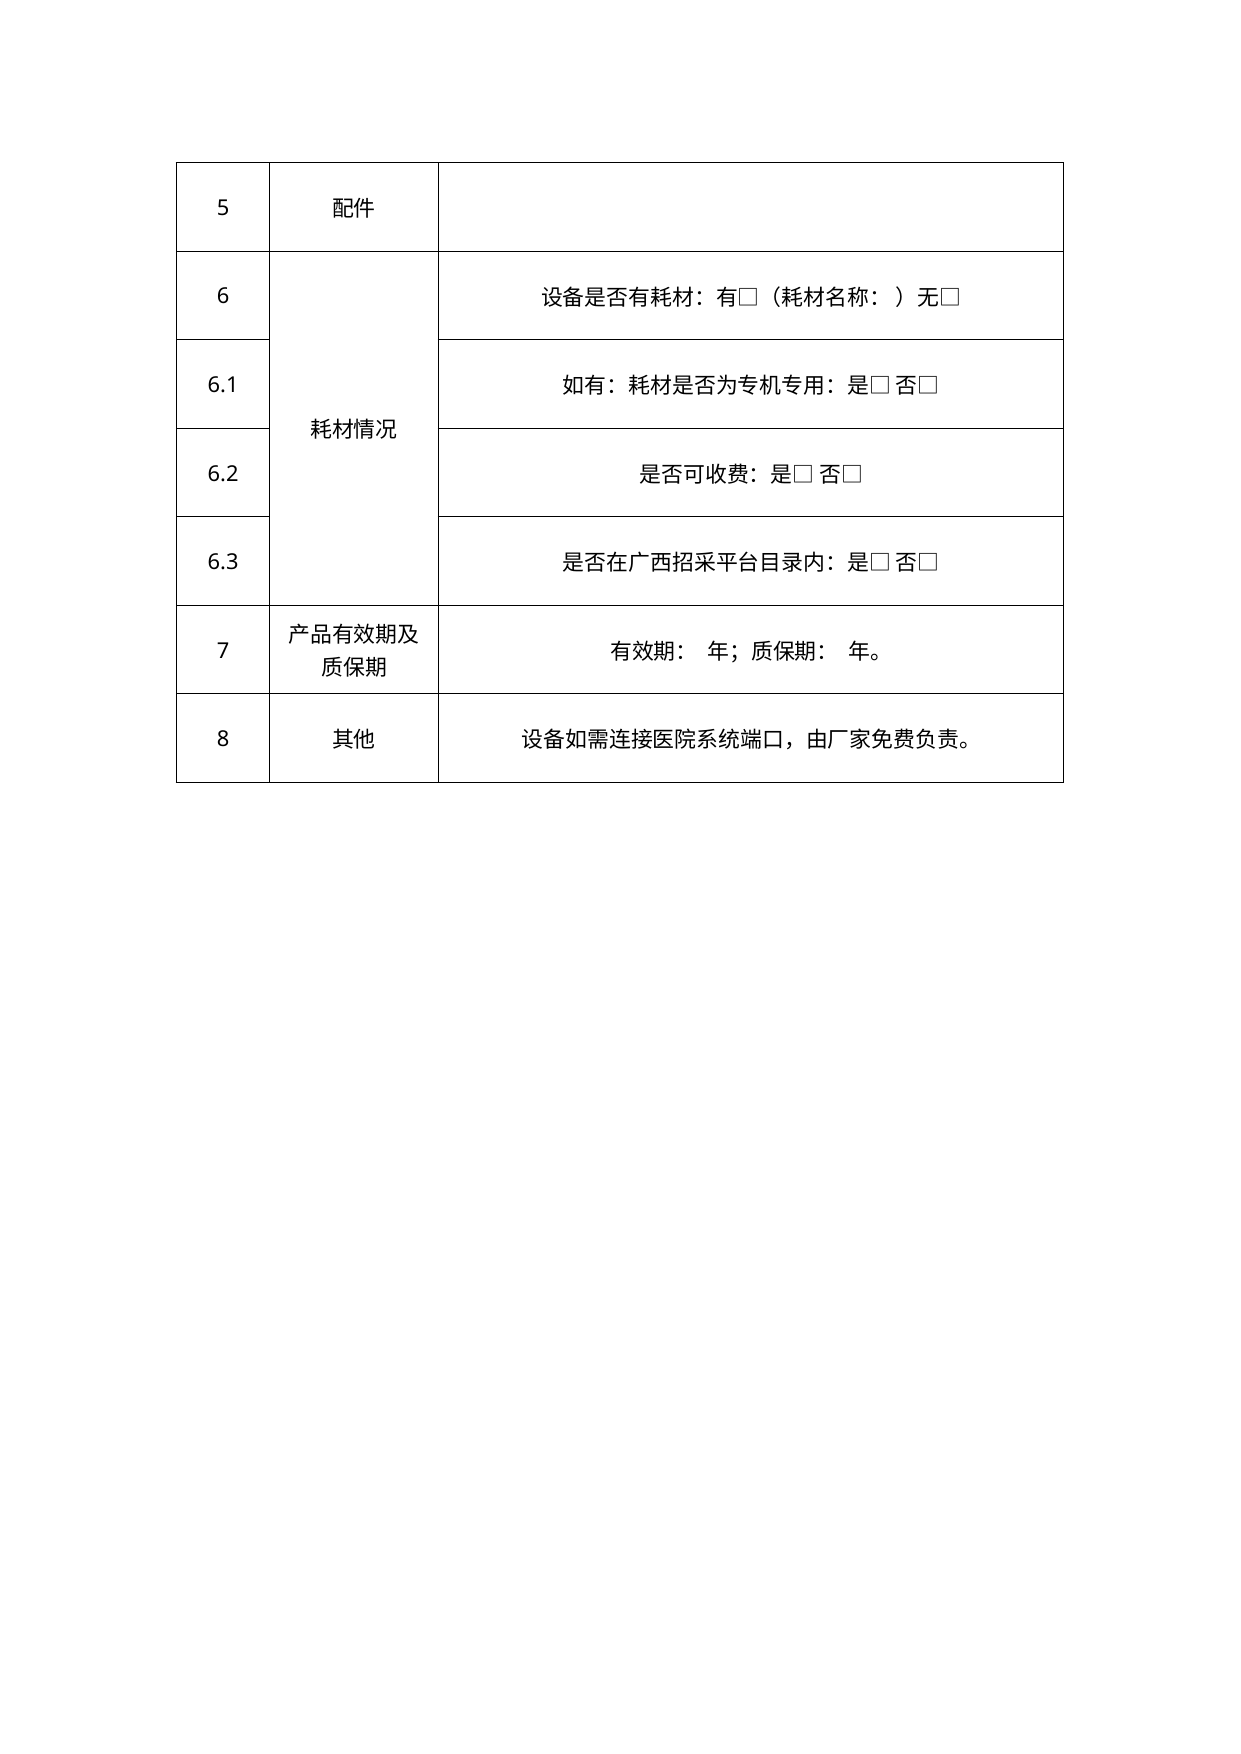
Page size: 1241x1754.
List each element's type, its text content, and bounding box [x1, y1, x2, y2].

table_cell 6.2 [177, 429, 269, 516]
table_cell 配件 [270, 163, 438, 251]
table_cell 6.3 [177, 517, 269, 605]
table_cell 其他 [270, 694, 438, 782]
table_cell 设备如需连接医院系统端口，由厂家免费负责。 [439, 694, 1063, 782]
table_cell [439, 163, 1063, 251]
table_cell 6.1 [177, 340, 269, 428]
table_cell 如有：耗材是否为专机专用：是□ 否□ [439, 340, 1063, 428]
table_cell 产品有效期及质保期 [270, 606, 438, 693]
table_cell 8 [177, 694, 269, 782]
table_cell 设备是否有耗材：有□（耗材名称： ）无□ [439, 252, 1063, 339]
table_cell 是否可收费：是□ 否□ [439, 429, 1063, 516]
table_cell 5 [177, 163, 269, 251]
table_cell 有效期： 年；质保期： 年。 [439, 606, 1063, 693]
table_cell 耗材情况 [270, 252, 438, 605]
table_cell 是否在广西招采平台目录内：是□ 否□ [439, 517, 1063, 605]
table_cell 7 [177, 606, 269, 693]
table_cell 6 [177, 252, 269, 339]
